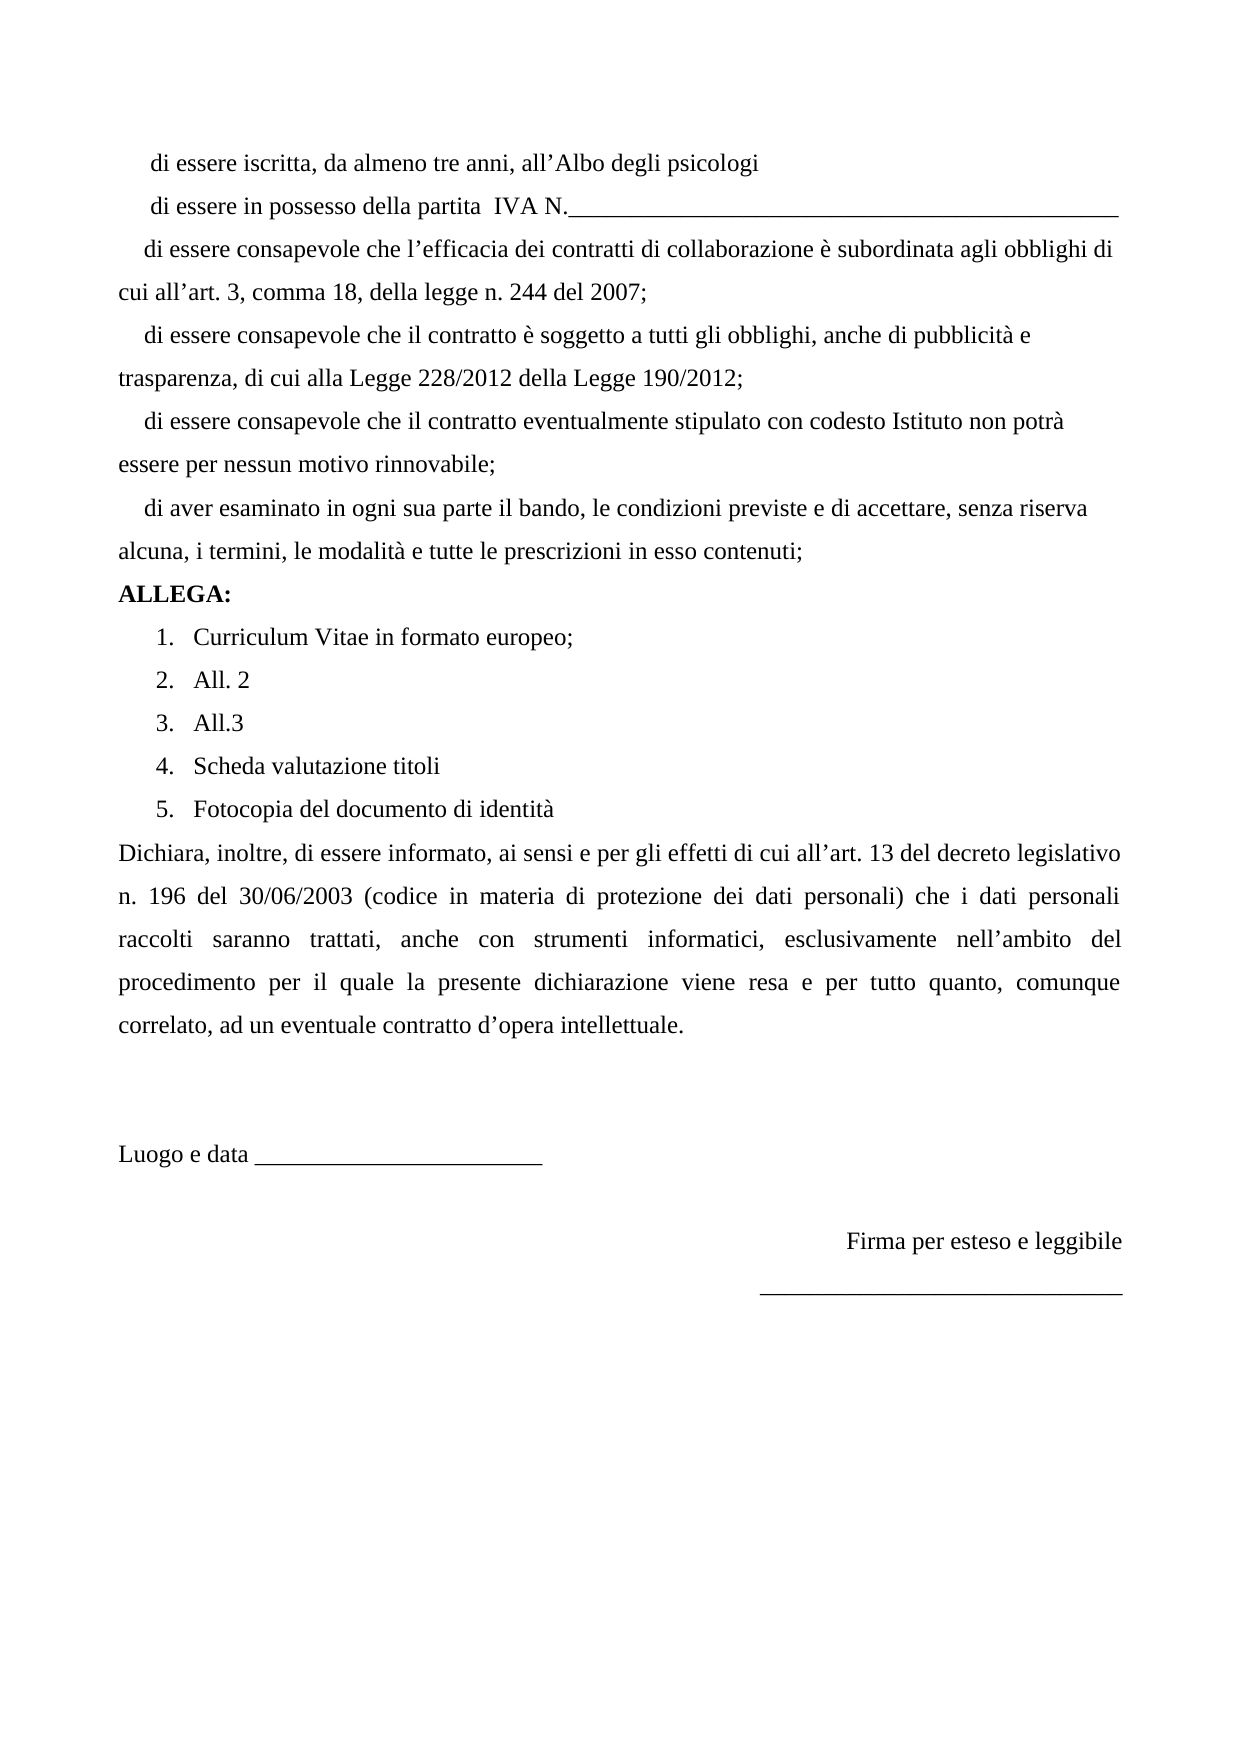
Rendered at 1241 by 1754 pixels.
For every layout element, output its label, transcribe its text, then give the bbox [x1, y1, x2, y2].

text  di essere iscritta, da almeno tre anni, all’Albo degli psicologi [118, 148, 1122, 176]
text  di essere consapevole che il contratto eventualmente stipulato con codesto Istituto non potrà essere per nessun motivo rinnovabile; [118, 406, 1122, 478]
list Fotocopia del documento di identità [156, 794, 1122, 823]
text  di aver esaminato in ogni sua parte il bando, le condizioni previste e di accettare, senza riserva alcuna, i termini, le modalità e tutte le prescrizioni in esso contenuti; [118, 493, 1122, 564]
text Luogo e data _______________________ [118, 1139, 1122, 1168]
list All. 2 [156, 665, 1122, 694]
list Scheda valutazione titoli [156, 751, 1122, 780]
text ALLEGA: [118, 579, 1122, 608]
list Curriculum Vitae in formato europeo; [156, 622, 1122, 651]
text Dichiara, inoltre, di essere informato, ai sensi e per gli effetti di cui all’art. 13 del decreto legislativo n. 196 del 30/06/2003 (codice in materia di protezione dei dati personali) che i dati personali raccolti saranno trattati, anche con strumenti informatici, esclusivamente nell’ambito del procedimento per il quale la presente dichiarazione viene resa e per tutto quanto, comunque correlato, ad un eventuale contratto d’opera intellettuale. [118, 838, 1122, 1039]
list All.3 [156, 708, 1122, 737]
text  di essere consapevole che l’efficacia dei contratti di collaborazione è subordinata agli obblighi di cui all’art. 3, comma 18, della legge n. 244 del 2007; [118, 234, 1122, 306]
text Firma per esteso e leggibile _____________________________ [118, 1226, 1122, 1298]
text  di essere consapevole che il contratto è soggetto a tutti gli obblighi, anche di pubblicità e trasparenza, di cui alla Legge 228/2012 della Legge 190/2012; [118, 320, 1122, 392]
text  di essere in possesso della partita IVA N.____________________________________________ [118, 191, 1122, 219]
